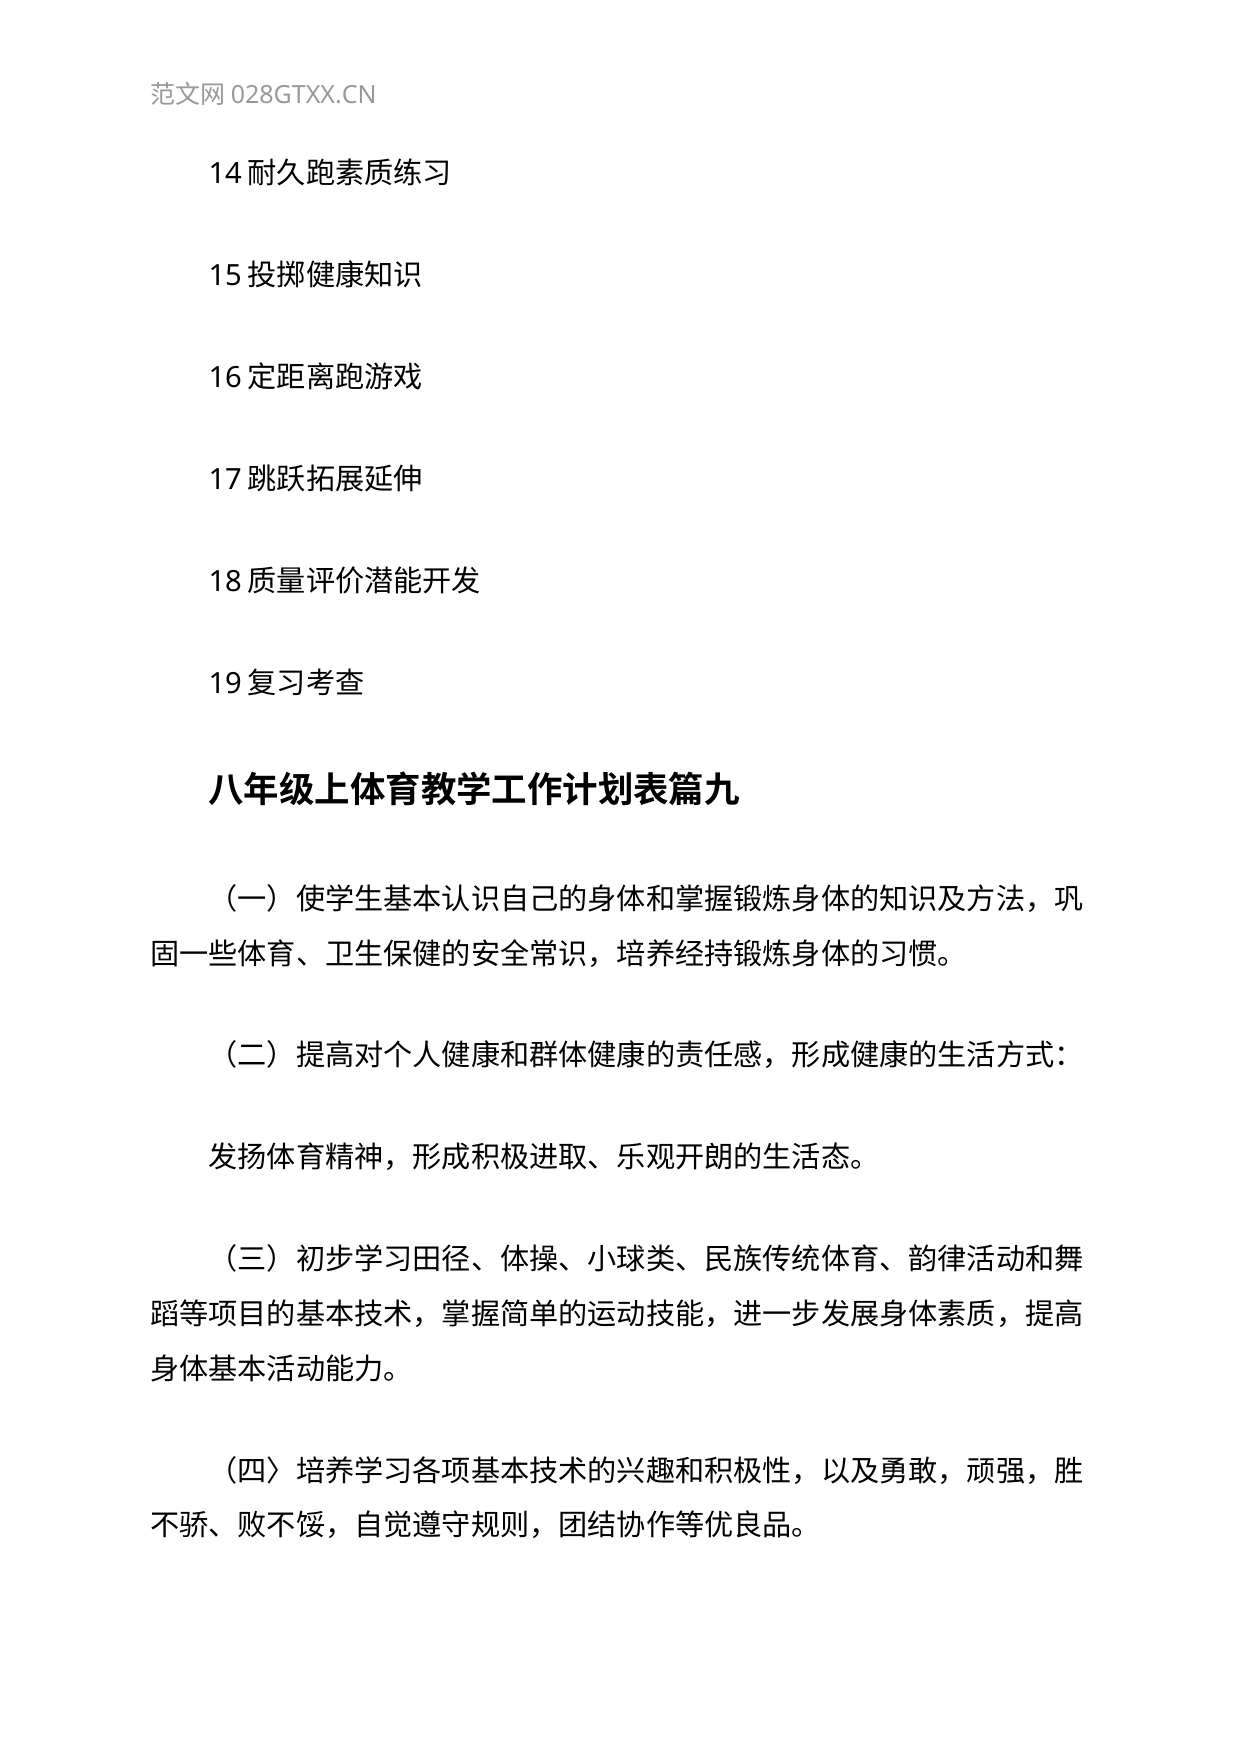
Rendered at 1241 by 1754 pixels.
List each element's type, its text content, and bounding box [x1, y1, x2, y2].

text （三）初步学习田径、体操、小球类、民族传统体育、韵律活动和舞蹈等项目的基本技术，掌握简单的运动技能，进一步发展身体素质，提高身体基本活动能力。 [150, 1236, 1090, 1388]
text 八年级上体育教学工作计划表篇九 [150, 762, 1090, 813]
text 14耐久跑素质练习 [150, 150, 1090, 192]
text （二）提高对个人健康和群体健康的责任感，形成健康的生活方式： [150, 1032, 1090, 1074]
text （四〉培养学习各项基本技术的兴趣和积极性，以及勇敢，顽强，胜不骄、败不馁，自觉遵守规则，团结协作等优良品。 [150, 1447, 1090, 1544]
text 发扬体育精神，形成积极进取、乐观开朗的生活态。 [150, 1134, 1090, 1176]
text 17跳跃拓展延伸 [150, 456, 1090, 498]
text 16定距离跑游戏 [150, 354, 1090, 396]
text 19复习考查 [150, 660, 1090, 702]
text 15投掷健康知识 [150, 252, 1090, 294]
text 18质量评价潜能开发 [150, 558, 1090, 600]
text （一）使学生基本认识自己的身体和掌握锻炼身体的知识及方法，巩固一些体育、卫生保健的安全常识，培养经持锻炼身体的习惯。 [150, 875, 1090, 972]
